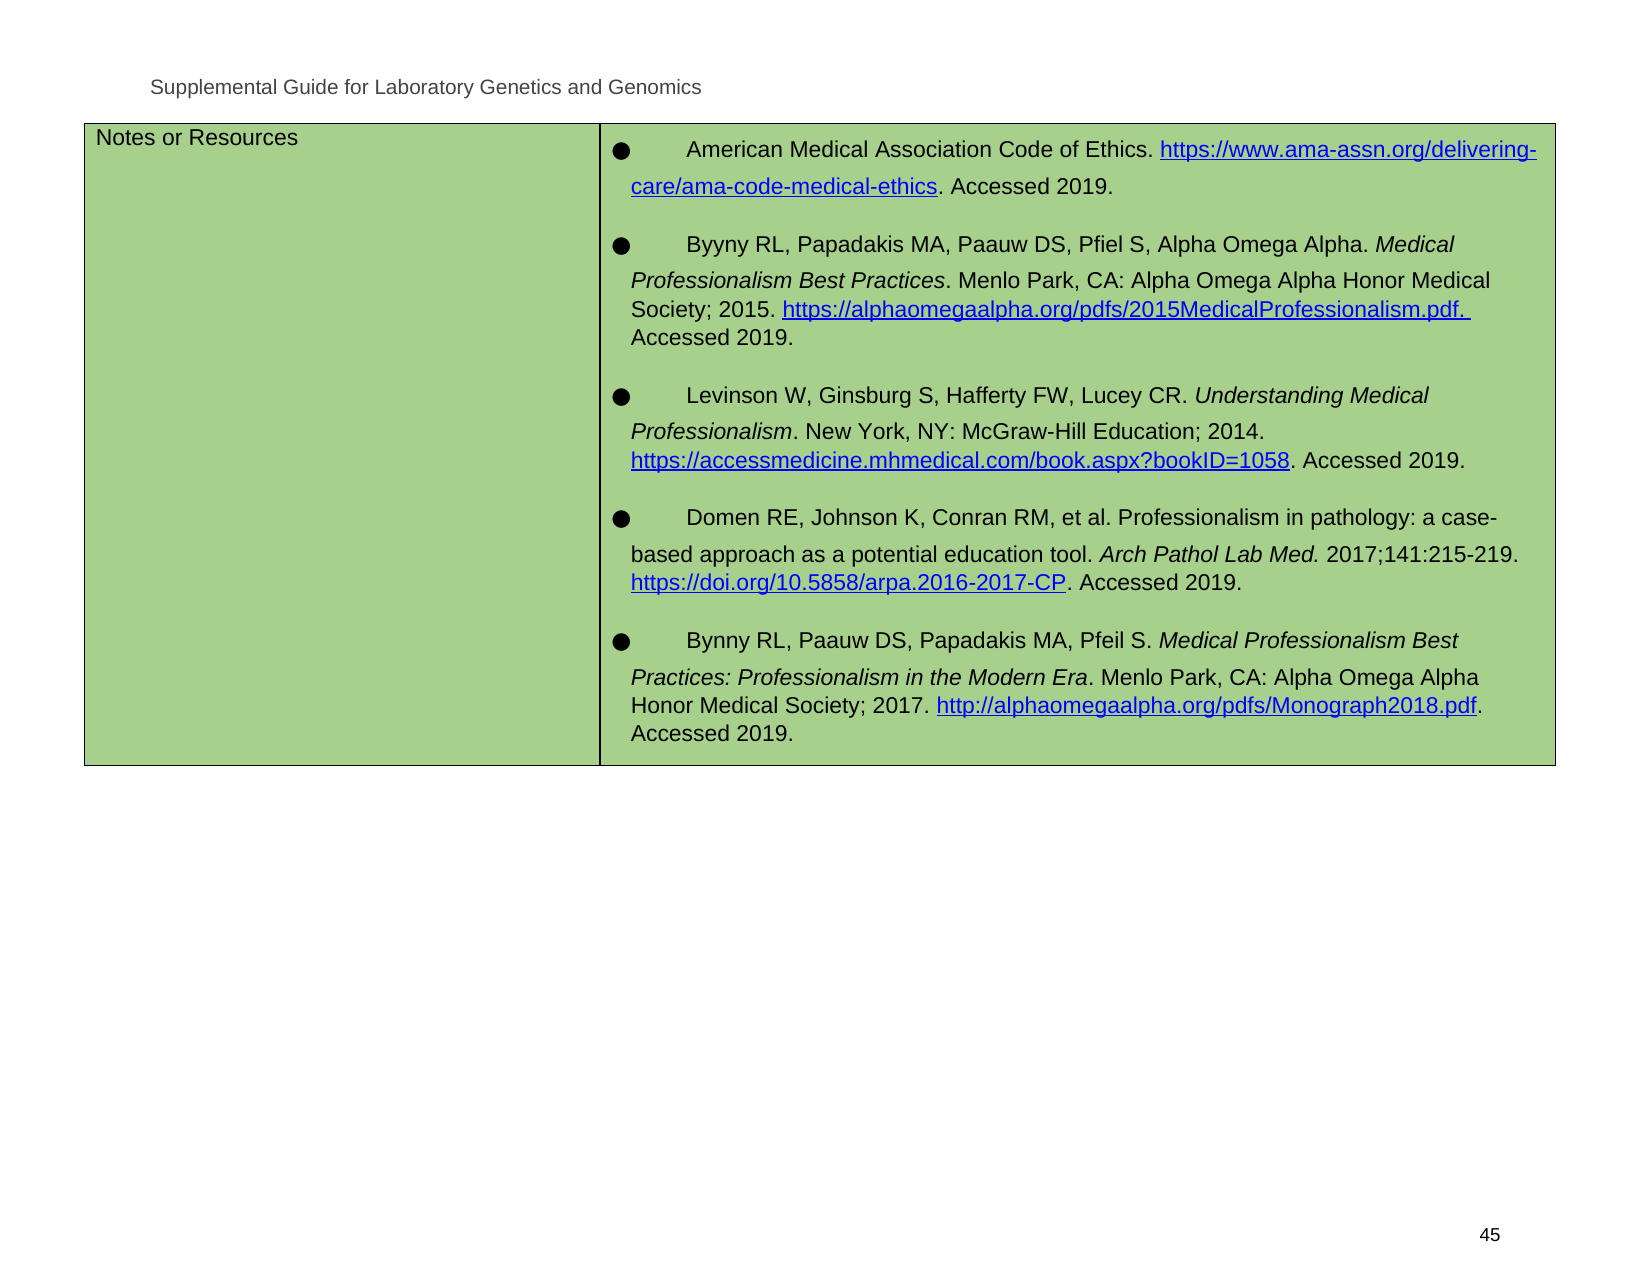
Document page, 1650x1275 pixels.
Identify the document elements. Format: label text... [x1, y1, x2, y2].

table_cell Notes or Resources [85, 124, 599, 765]
table_cell American Medical Association Code of Ethics. https://www.ama-assn.org/delivering-care/ama-code-medical-ethics. Accessed 2019. Byyny RL, Papadakis MA, Paauw DS, Pfiel S, Alpha Omega Alpha. Medical Professionalism Best Practices. Menlo Park, CA: Alpha Omega Alpha Honor Medical Society; 2015. https://alphaomegaalpha.org/pdfs/2015MedicalProfessionalism.pdf. Accessed 2019. Levinson W, Ginsburg S, Hafferty FW, Lucey CR. Understanding Medical Professionalism. New York, NY: McGraw-Hill Education; 2014. https://accessmedicine.mhmedical.com/book.aspx?bookID=1058. Accessed 2019. Domen RE, Johnson K, Conran RM, et al. Professionalism in pathology: a case-based approach as a potential education tool. Arch Pathol Lab Med. 2017;141:215-219. https://doi.org/10.5858/arpa.2016-2017-CP. Accessed 2019. Bynny RL, Paauw DS, Papadakis MA, Pfeil S. Medical Professionalism Best Practices: Professionalism in the Modern Era. Menlo Park, CA: Alpha Omega Alpha Honor Medical Society; 2017. http://alphaomegaalpha.org/pdfs/Monograph2018.pdf. Accessed 2019. [601, 124, 1555, 765]
